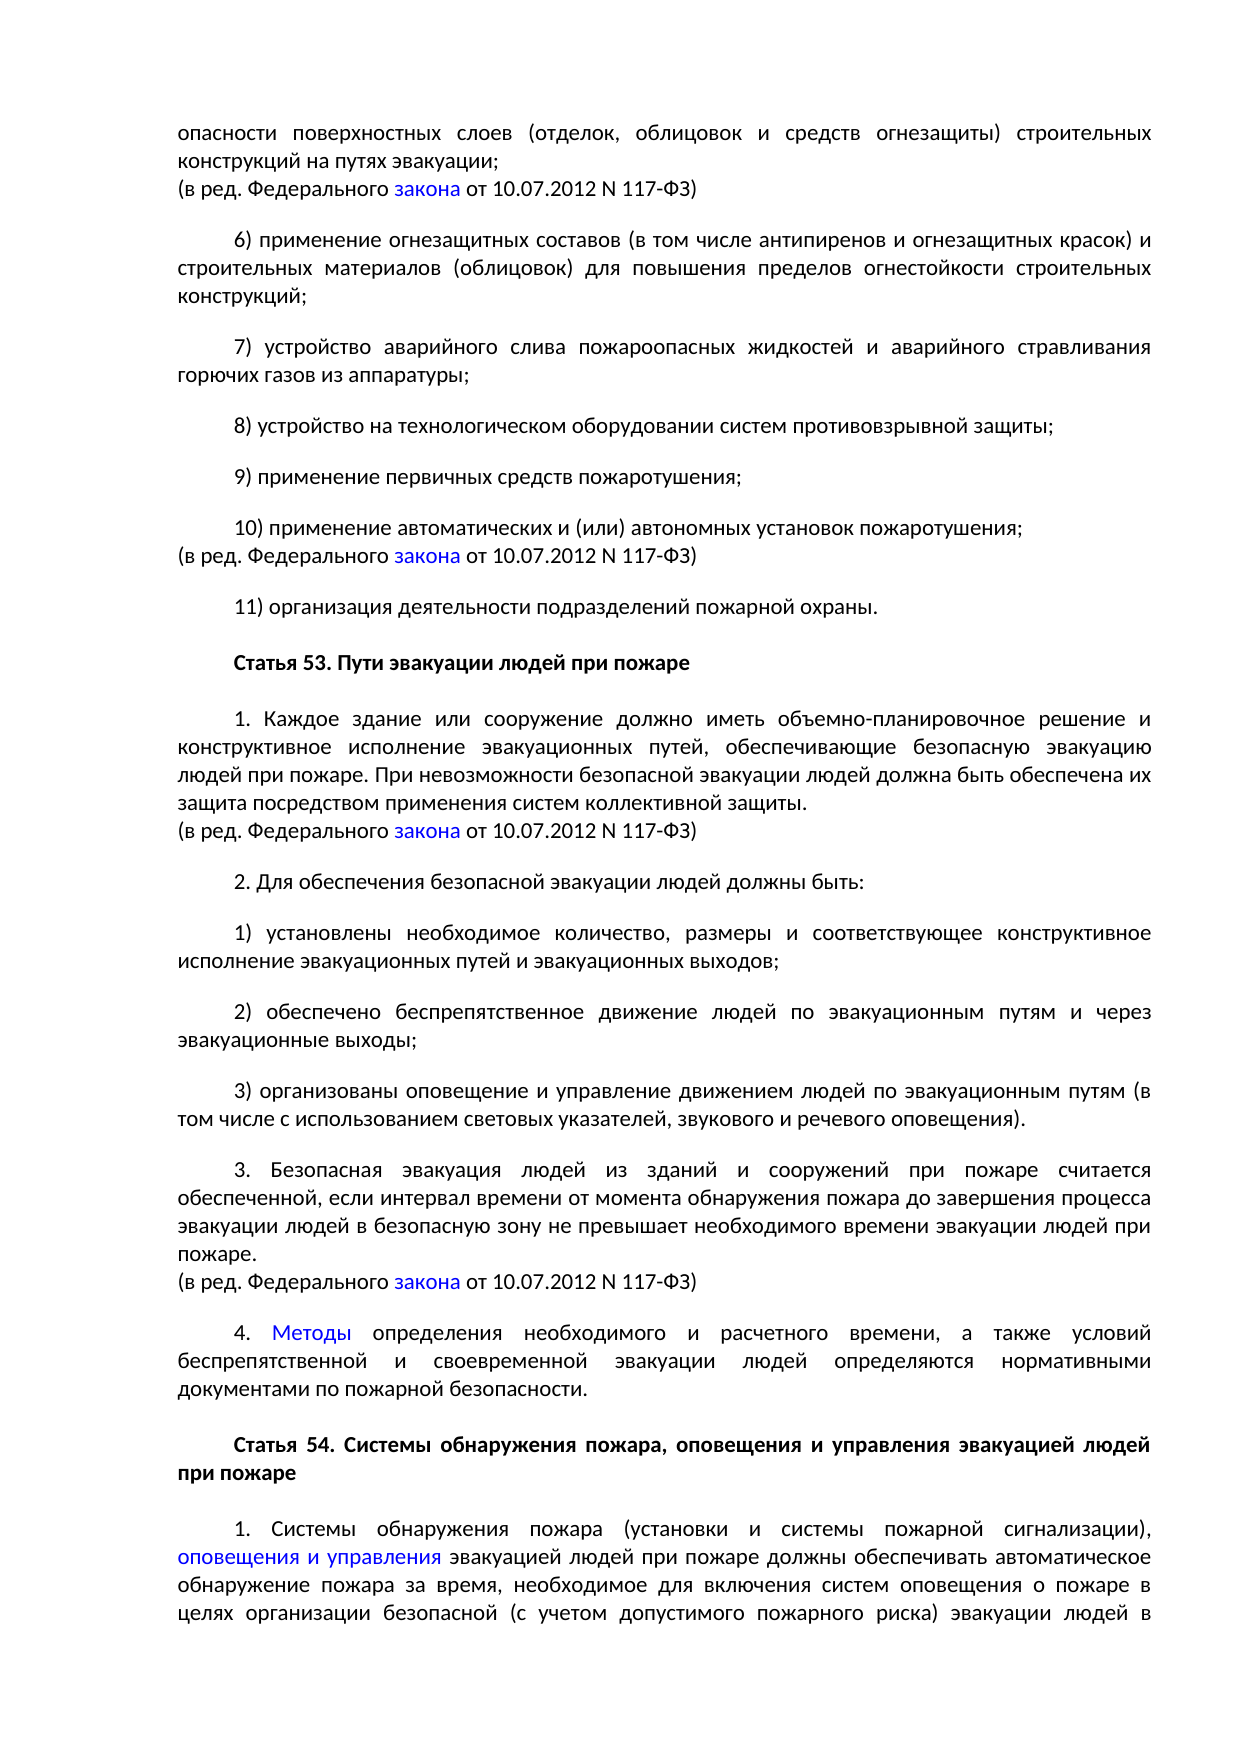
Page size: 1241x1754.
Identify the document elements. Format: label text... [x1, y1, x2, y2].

text 10) применение автоматических и (или) автономных установок пожаротушения; [177, 513, 1152, 541]
text 11) организация деятельности подразделений пожарной охраны. [177, 592, 1152, 620]
text 2) обеспечено беспрепятственное движение людей по эвакуационным путям и через эвакуационные выходы; [177, 997, 1152, 1053]
text (в ред. Федерального закона от 10.07.2012 N 117-ФЗ) [177, 816, 1152, 844]
title Статья 54. Системы обнаружения пожара, оповещения и управления эвакуацией людей при пожаре [177, 1430, 1152, 1486]
text (в ред. Федерального закона от 10.07.2012 N 117-ФЗ) [177, 1267, 1152, 1295]
text 2. Для обеспечения безопасной эвакуации людей должны быть: [177, 867, 1152, 895]
text 3. Безопасная эвакуация людей из зданий и сооружений при пожаре считается обеспеченной, если интервал времени от момента обнаружения пожара до завершения процесса эвакуации людей в безопасную зону не превышает необходимого времени эвакуации людей при пожаре. [177, 1155, 1152, 1267]
title Статья 53. Пути эвакуации людей при пожаре [177, 648, 1152, 676]
text (в ред. Федерального закона от 10.07.2012 N 117-ФЗ) [177, 174, 1152, 202]
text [177, 1514, 1152, 1626]
text 6) применение огнезащитных составов (в том числе антипиренов и огнезащитных красок) и строительных материалов (облицовок) для повышения пределов огнестойкости строительных конструкций; [177, 225, 1152, 309]
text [177, 118, 1152, 174]
text 1) установлены необходимое количество, размеры и соответствующее конструктивное исполнение эвакуационных путей и эвакуационных выходов; [177, 918, 1152, 974]
text (в ред. Федерального закона от 10.07.2012 N 117-ФЗ) [177, 541, 1152, 569]
text 7) устройство аварийного слива пожароопасных жидкостей и аварийного стравливания горючих газов из аппаратуры; [177, 332, 1152, 388]
text 1. Каждое здание или сооружение должно иметь объемно-планировочное решение и конструктивное исполнение эвакуационных путей, обеспечивающие безопасную эвакуацию людей при пожаре. При невозможности безопасной эвакуации людей должна быть обеспечена их защита посредством применения систем коллективной защиты. [177, 704, 1152, 816]
text 8) устройство на технологическом оборудовании систем противовзрывной защиты; [177, 411, 1152, 439]
text 4. Методы определения необходимого и расчетного времени, а также условий беспрепятственной и своевременной эвакуации людей определяются нормативными документами по пожарной безопасности. [177, 1318, 1152, 1402]
text 9) применение первичных средств пожаротушения; [177, 462, 1152, 490]
text 3) организованы оповещение и управление движением людей по эвакуационным путям (в том числе с использованием световых указателей, звукового и речевого оповещения). [177, 1076, 1152, 1132]
